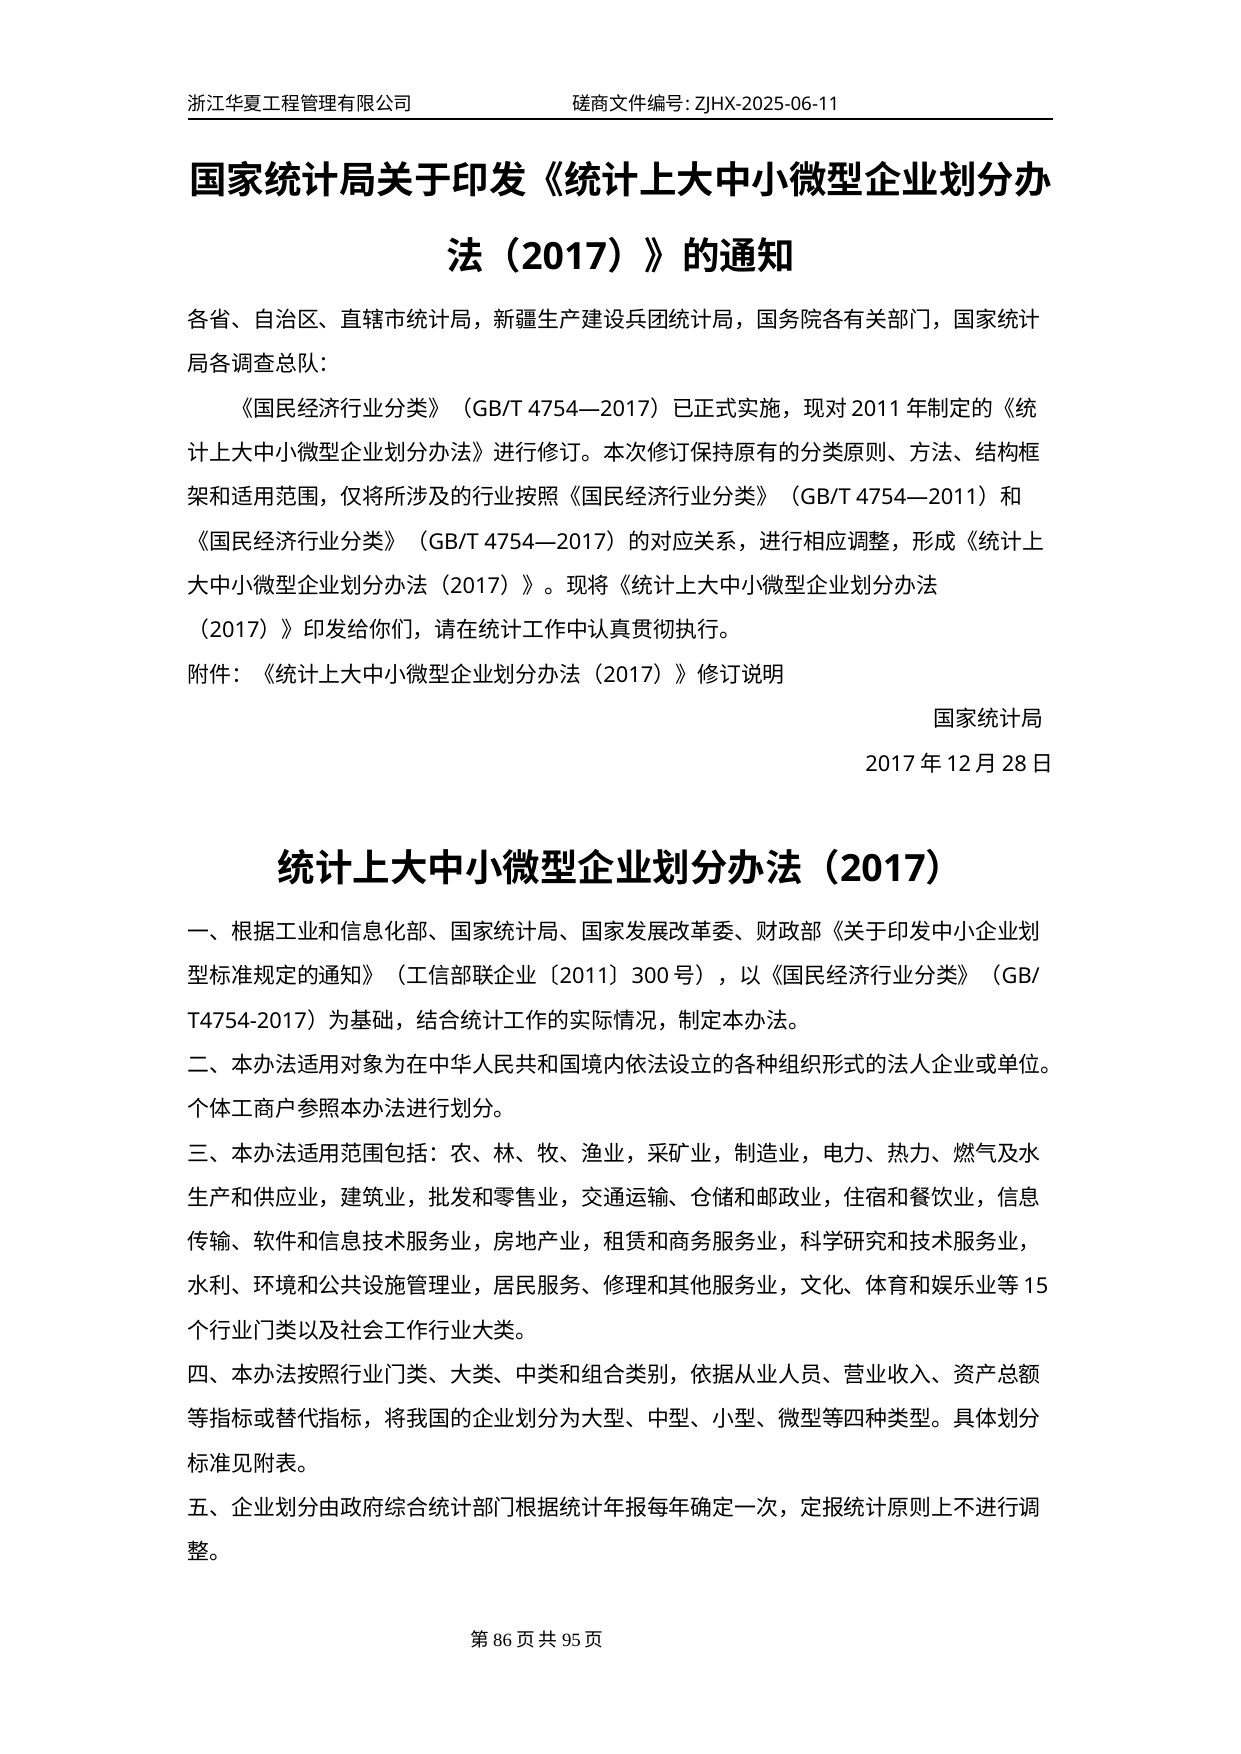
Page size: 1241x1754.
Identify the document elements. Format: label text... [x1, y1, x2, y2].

text 二、本办法适用对象为在中华人民共和国境内依法设立的各种组织形式的法人企业或单位。个体工商户参照本办法进行划分。 [187, 1047, 1053, 1123]
text 五、企业划分由政府综合统计部门根据统计年报每年确定一次，定报统计原则上不进行调整。 [187, 1490, 1053, 1566]
text 统计上大中小微型企业划分办法（2017） [187, 838, 1053, 892]
text 四、本办法按照行业门类、大类、中类和组合类别，依据从业人员、营业收入、资产总额等指标或替代指标，将我国的企业划分为大型、中型、小型、微型等四种类型。具体划分标准见附表。 [187, 1357, 1053, 1477]
text 一、根据工业和信息化部、国家统计局、国家发展改革委、财政部《关于印发中小企业划型标准规定的通知》（工信部联企业〔2011〕300号），以《国民经济行业分类》（GB/T4754-2017）为基础，结合统计工作的实际情况，制定本办法。 [187, 914, 1053, 1034]
text 国家统计局 [187, 701, 1053, 733]
text 《国民经济行业分类》（GB/T 4754—2017）已正式实施，现对2011年制定的《统计上大中小微型企业划分办法》进行修订。本次修订保持原有的分类原则、方法、结构框架和适用范围，仅将所涉及的行业按照《国民经济行业分类》（GB/T 4754—2011）和《国民经济行业分类》（GB/T 4754—2017）的对应关系，进行相应调整，形成《统计上大中小微型企业划分办法（2017）》。现将《统计上大中小微型企业划分办法（2017）》印发给你们，请在统计工作中认真贯彻执行。 [187, 391, 1053, 644]
text 2017年12月28日 [187, 746, 1053, 777]
text 附件：《统计上大中小微型企业划分办法（2017）》修订说明 [187, 657, 1053, 689]
text 三、本办法适用范围包括：农、林、牧、渔业，采矿业，制造业，电力、热力、燃气及水生产和供应业，建筑业，批发和零售业，交通运输、仓储和邮政业，住宿和餐饮业，信息传输、软件和信息技术服务业，房地产业，租赁和商务服务业，科学研究和技术服务业，水利、环境和公共设施管理业，居民服务、修理和其他服务业，文化、体育和娱乐业等15个行业门类以及社会工作行业大类。 [187, 1136, 1053, 1344]
text 国家统计局关于印发《统计上大中小微型企业划分办法（2017）》的通知 [187, 150, 1053, 280]
text 各省、自治区、直辖市统计局，新疆生产建设兵团统计局，国务院各有关部门，国家统计局各调查总队： [187, 302, 1053, 378]
